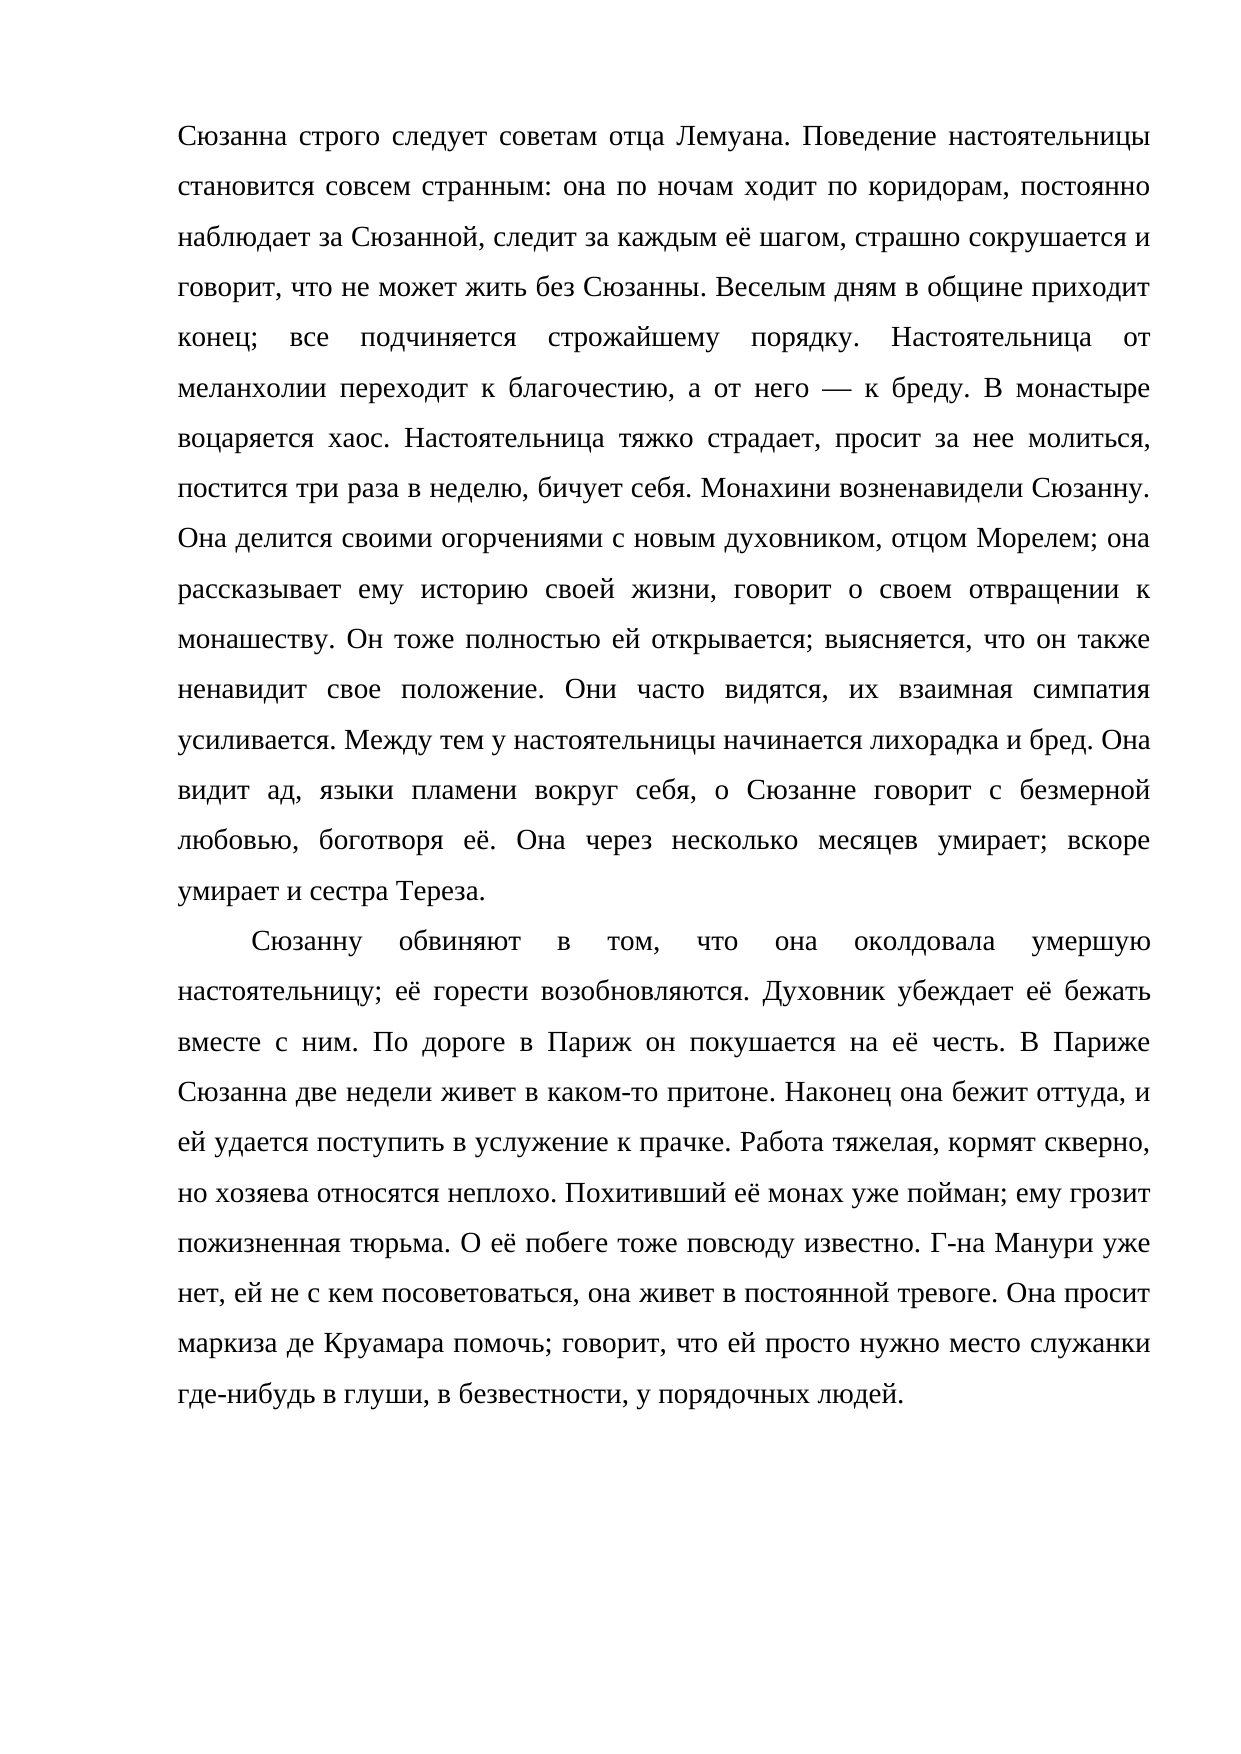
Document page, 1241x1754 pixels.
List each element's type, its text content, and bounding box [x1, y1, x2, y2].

text Сюзанну обвиняют в том, что она околдовала умершую настоятельницу; её горести возобновляются. Духовник убеждает её бежать вместе с ним. По дороге в Париж он покушается на её честь. В Париже Сюзанна две недели живет в каком-то притоне. Наконец она бежит оттуда, и ей удается поступить в услужение к прачке. Работа тяжелая, кормят скверно, но хозяева относятся неплохо. Похитивший её монах уже пойман; ему грозит пожизненная тюрьма. О её побеге тоже повсюду известно. Г-на Манури уже нет, ей не с кем посоветоваться, она живет в постоянной тревоге. Она просит маркиза де Круамара помочь; говорит, что ей просто нужно место служанки где-нибудь в глуши, в безвестности, у порядочных людей. [177, 923, 1152, 1409]
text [177, 118, 1152, 906]
